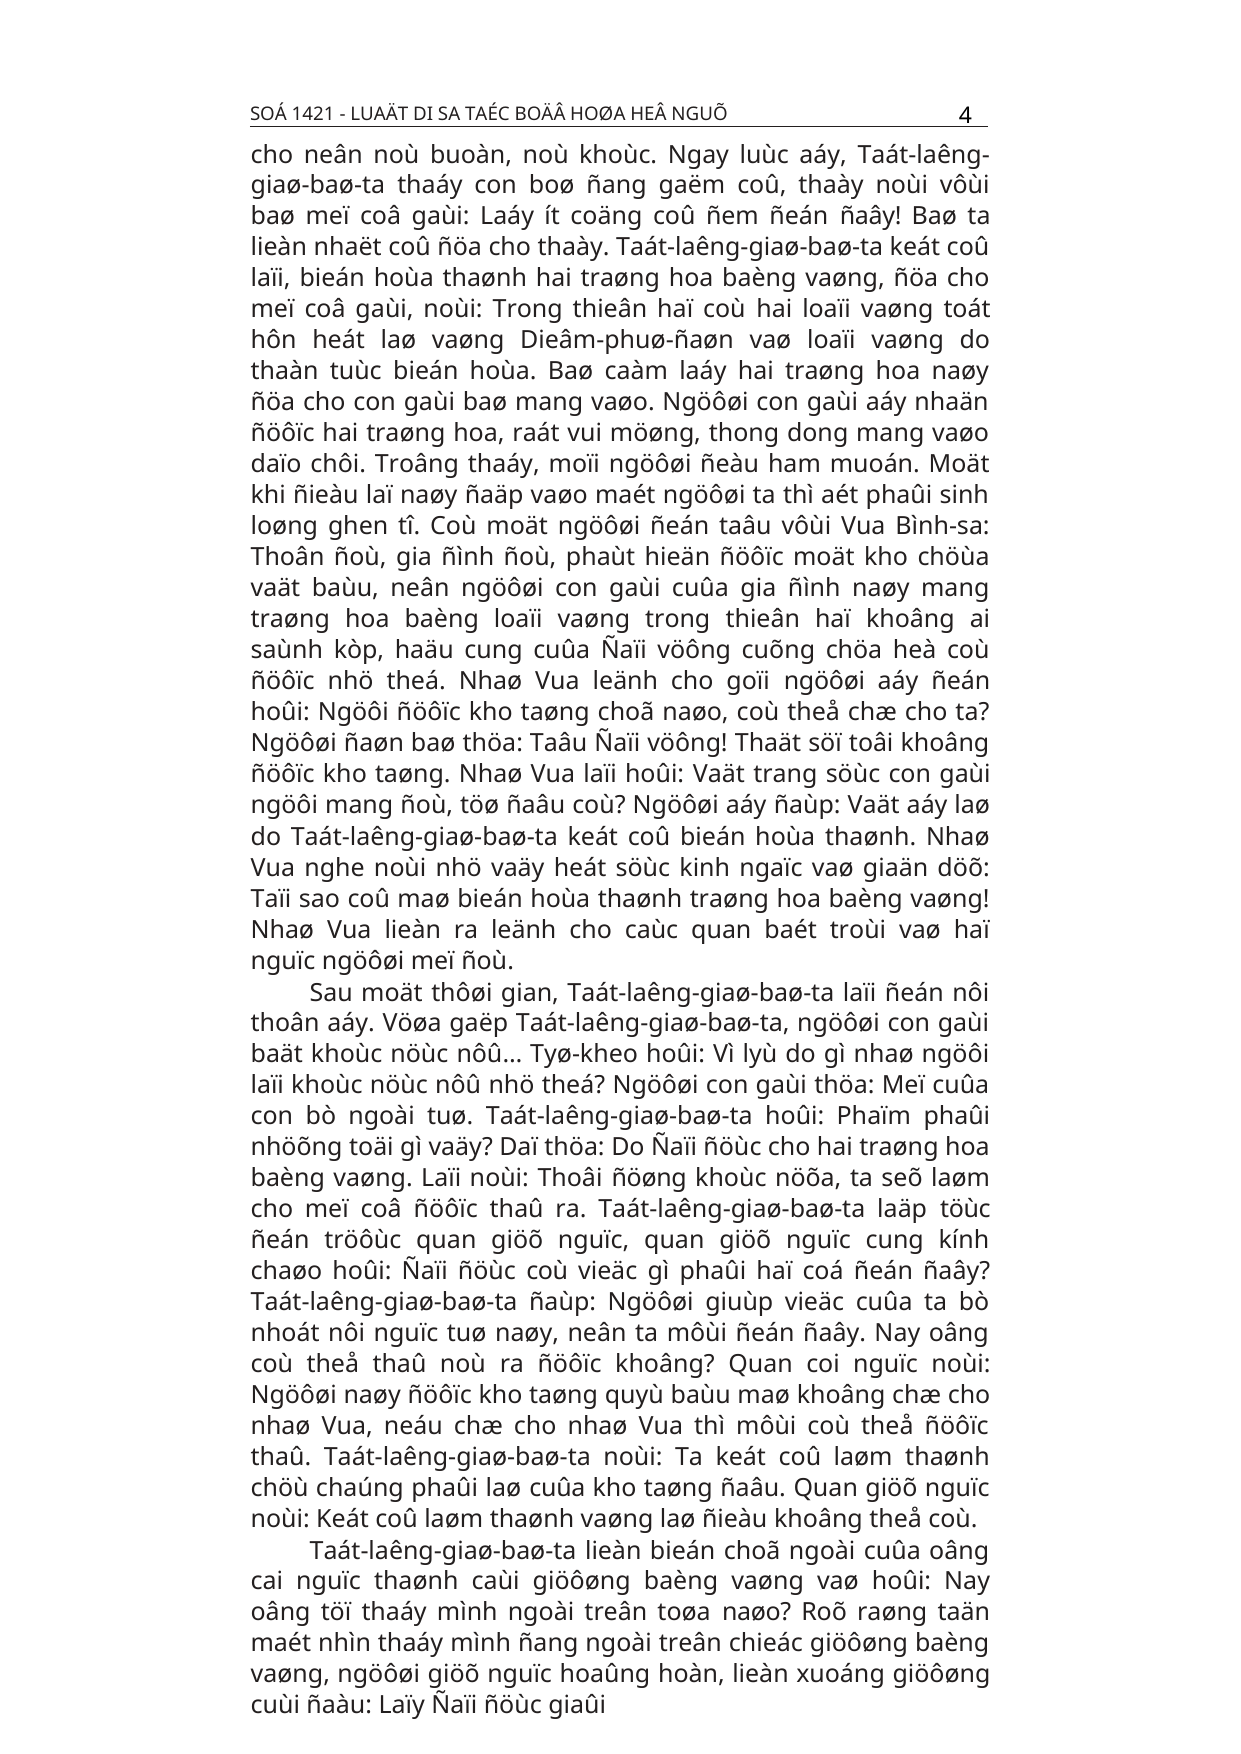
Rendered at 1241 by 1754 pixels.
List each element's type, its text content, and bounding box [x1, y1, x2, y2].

text Sau moät thôøi gian, Taát-laêng-giaø-baø-ta laïi ñeán nôi thoân aáy. Vöøa gaëp Taát-laêng-giaø-baø-ta, ngöôøi con gaùi baät khoùc nöùc nôû… Tyø-kheo hoûi: Vì lyù do gì nhaø ngöôi laïi khoùc nöùc nôû nhö theá? Ngöôøi con gaùi thöa: Meï cuûa con bò ngoài tuø. Taát-laêng-giaø-baø-ta hoûi: Phaïm phaûi nhöõng toäi gì vaäy? Daï thöa: Do Ñaïi ñöùc cho hai traøng hoa baèng vaøng. Laïi noùi: Thoâi ñöøng khoùc nöõa, ta seõ laøm cho meï coâ ñöôïc thaû ra. Taát-laêng-giaø-baø-ta laäp töùc ñeán tröôùc quan giöõ nguïc, quan giöõ nguïc cung kính chaøo hoûi: Ñaïi ñöùc coù vieäc gì phaûi haï coá ñeán ñaây? Taát-laêng-giaø-baø-ta ñaùp: Ngöôøi giuùp vieäc cuûa ta bò nhoát nôi nguïc tuø naøy, neân ta môùi ñeán ñaây. Nay oâng coù theå thaû noù ra ñöôïc khoâng? Quan coi nguïc noùi: Ngöôøi naøy ñöôïc kho taøng quyù baùu maø khoâng chæ cho nhaø Vua, neáu chæ cho nhaø Vua thì môùi coù theå ñöôïc thaû. Taát-laêng-giaø-baø-ta noùi: Ta keát coû laøm thaønh chöù chaúng phaûi laø cuûa kho taøng ñaâu. Quan giöõ nguïc noùi: Keát coû laøm thaønh vaøng laø ñieàu khoâng theå coù. [250, 976, 990, 1535]
text Taát-laêng-giaø-baø-ta lieàn bieán choã ngoài cuûa oâng cai nguïc thaønh caùi giöôøng baèng vaøng vaø hoûi: Nay oâng töï thaáy mình ngoài treân toøa naøo? Roõ raøng taän maét nhìn thaáy mình ñang ngoài treân chieác giöôøng baèng vaøng, ngöôøi giöõ nguïc hoaûng hoàn, lieàn xuoáng giöôøng cuùi ñaàu: Laïy Ñaïi ñöùc giaûi [250, 1535, 990, 1721]
text cho neân noù buoàn, noù khoùc. Ngay luùc aáy, Taát-laêng-giaø-baø-ta thaáy con boø ñang gaëm coû, thaày noùi vôùi baø meï coâ gaùi: Laáy ít coäng coû ñem ñeán ñaây! Baø ta lieàn nhaët coû ñöa cho thaày. Taát-laêng-giaø-baø-ta keát coû laïi, bieán hoùa thaønh hai traøng hoa baèng vaøng, ñöa cho meï coâ gaùi, noùi: Trong thieân haï coù hai loaïi vaøng toát hôn heát laø vaøng Dieâm-phuø-ñaøn vaø loaïi vaøng do thaàn tuùc bieán hoùa. Baø caàm laáy hai traøng hoa naøy ñöa cho con gaùi baø mang vaøo. Ngöôøi con gaùi aáy nhaän ñöôïc hai traøng hoa, raát vui möøng, thong dong mang vaøo daïo chôi. Troâng thaáy, moïi ngöôøi ñeàu ham muoán. Moät khi ñieàu laï naøy ñaäp vaøo maét ngöôøi ta thì aét phaûi sinh loøng ghen tî. Coù moät ngöôøi ñeán taâu vôùi Vua Bình-sa: Thoân ñoù, gia ñình ñoù, phaùt hieän ñöôïc moät kho chöùa vaät baùu, neân ngöôøi con gaùi cuûa gia ñình naøy mang traøng hoa baèng loaïi vaøng trong thieân haï khoâng ai saùnh kòp, haäu cung cuûa Ñaïi vöông cuõng chöa heà coù ñöôïc nhö theá. Nhaø Vua leänh cho goïi ngöôøi aáy ñeán hoûi: Ngöôi ñöôïc kho taøng choã naøo, coù theå chæ cho ta? Ngöôøi ñaøn baø thöa: Taâu Ñaïi vöông! Thaät söï toâi khoâng ñöôïc kho taøng. Nhaø Vua laïi hoûi: Vaät trang söùc con gaùi ngöôi mang ñoù, töø ñaâu coù? Ngöôøi aáy ñaùp: Vaät aáy laø do Taát-laêng-giaø-baø-ta keát coû bieán hoùa thaønh. Nhaø Vua nghe noùi nhö vaäy heát söùc kinh ngaïc vaø giaän döõ: Taïi sao coû maø bieán hoùa thaønh traøng hoa baèng vaøng! Nhaø Vua lieàn ra leänh cho caùc quan baét troùi vaø haï nguïc ngöôøi meï ñoù. [250, 138, 990, 976]
